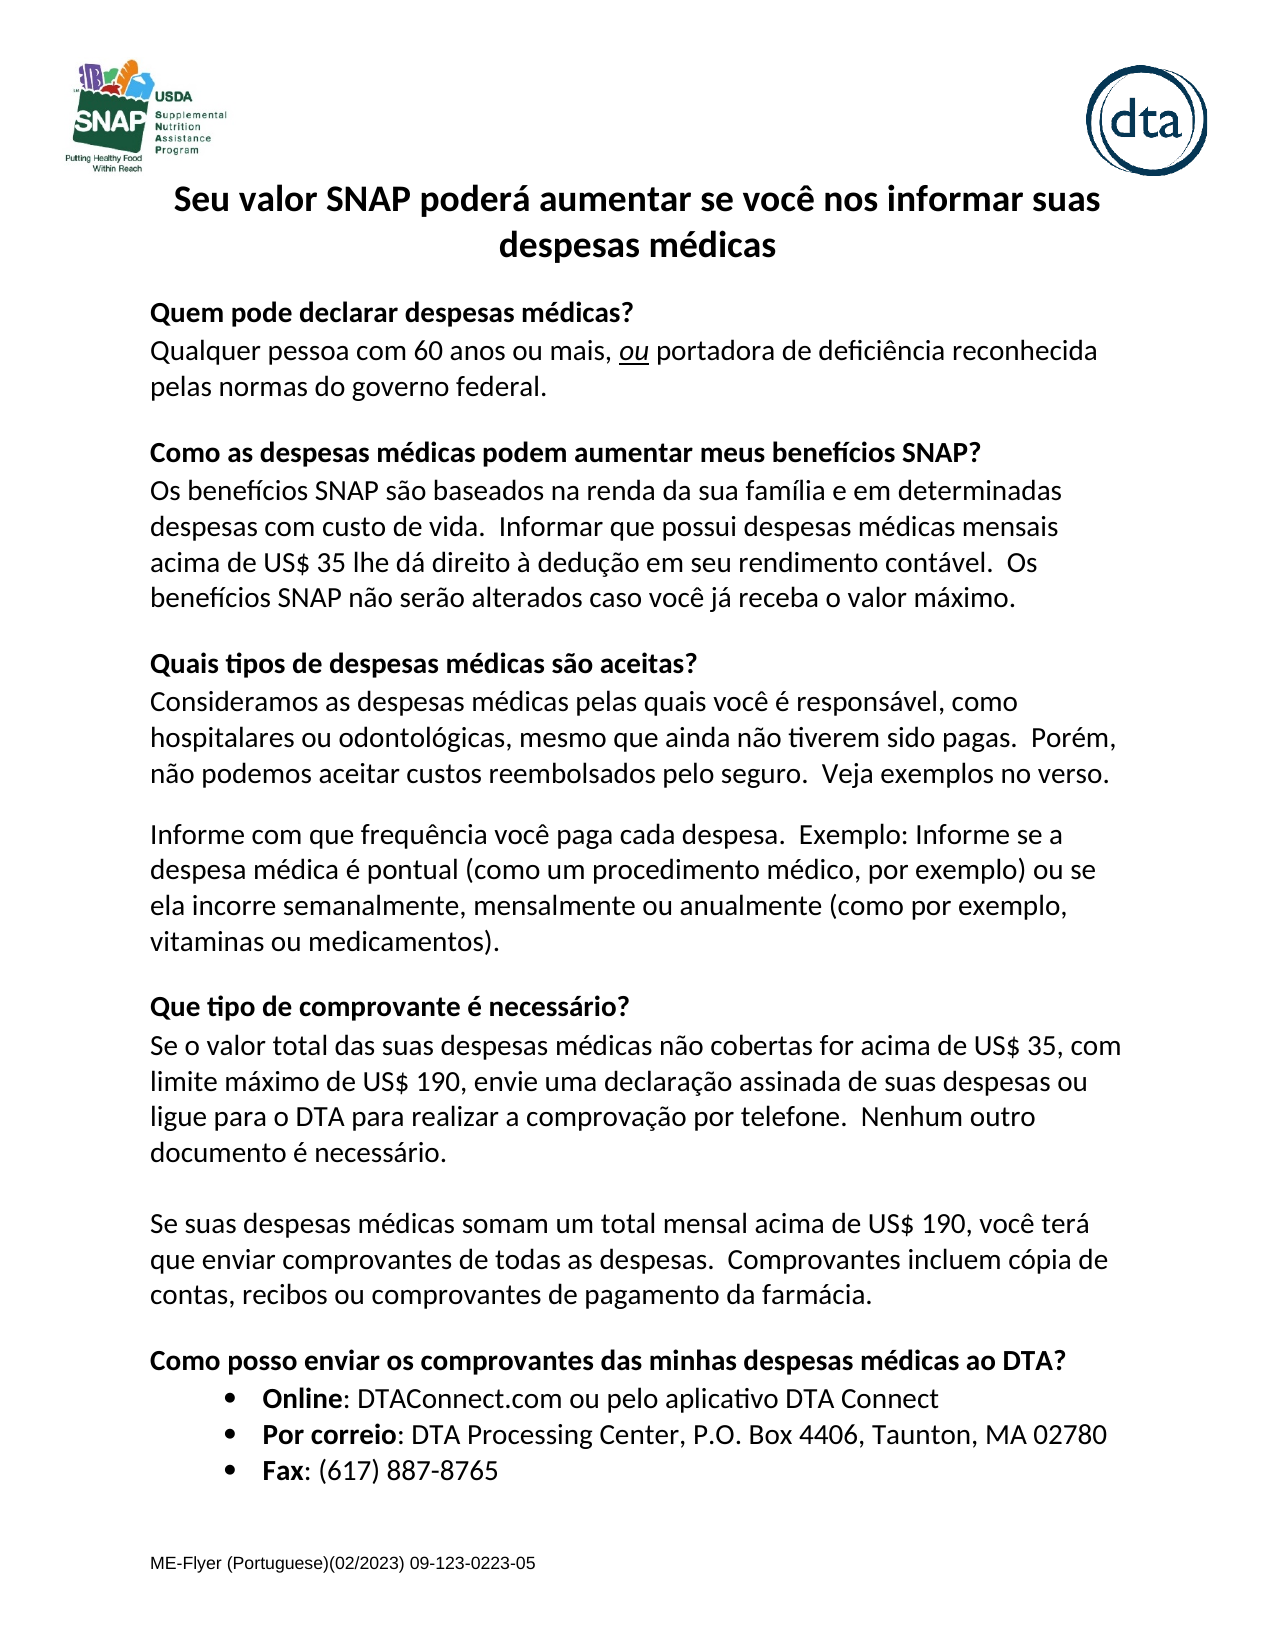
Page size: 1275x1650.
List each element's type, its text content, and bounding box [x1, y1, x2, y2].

text Qualquer pessoa com 60 anos ou mais, ou portadora de deficiência reconhecida pelas normas do governo federal. [150, 332, 1125, 404]
text Informe com que frequência você paga cada despesa. Exemplo: Informe se a despesa médica é pontual (como um procedimento médico, por exemplo) ou se ela incorre semanalmente, mensalmente ou anualmente (como por exemplo, vitaminas ou medicamentos). [150, 816, 1125, 958]
text Como as despesas médicas podem aumentar meus benefícios SNAP? [150, 434, 1125, 469]
text Se suas despesas médicas somam um total mensal acima de US$ 190, você terá que enviar comprovantes de todas as despesas. Comprovantes incluem cópia de contas, recibos ou comprovantes de pagamento da farmácia. [150, 1205, 1125, 1312]
text Se o valor total das suas despesas médicas não cobertas for acima de US$ 35, com limite máximo de US$ 190, envie uma declaração assinada de suas despesas ou ligue para o DTA para realizar a comprovação por telefone. Nenhum outro documento é necessário. [150, 1027, 1125, 1169]
text Que tipo de comprovante é necessário? [150, 988, 1125, 1024]
text Quais tipos de despesas médicas são aceitas? [150, 645, 1125, 681]
picture [52, 57, 241, 176]
text Os benefícios SNAP são baseados na renda da sua família e em determinadas despesas com custo de vida. Informar que possui despesas médicas mensais acima de US$ 35 lhe dá direito à dedução em seu rendimento contável. Os benefícios SNAP não serão alterados caso você já receba o valor máximo. [150, 472, 1125, 615]
text Quem pode declarar despesas médicas? [150, 294, 1125, 330]
text Como posso enviar os comprovantes das minhas despesas médicas ao DTA? [150, 1342, 1125, 1378]
list Por correio: DTA Processing Center, P.O. Box 4406, Taunton, MA 02780 [225, 1416, 1125, 1452]
list Fax: (617) 887-8765 [225, 1452, 1125, 1487]
text Seu valor SNAP poderá aumentar se você nos informar suas despesas médicas [150, 175, 1125, 267]
list Online: DTAConnect.com ou pelo aplicativo DTA Connect [225, 1381, 1125, 1416]
picture [1085, 65, 1208, 176]
text Consideramos as despesas médicas pelas quais você é responsável, como hospitalares ou odontológicas, mesmo que ainda não tiverem sido pagas. Porém, não podemos aceitar custos reembolsados pelo seguro. Veja exemplos no verso. [150, 683, 1125, 790]
